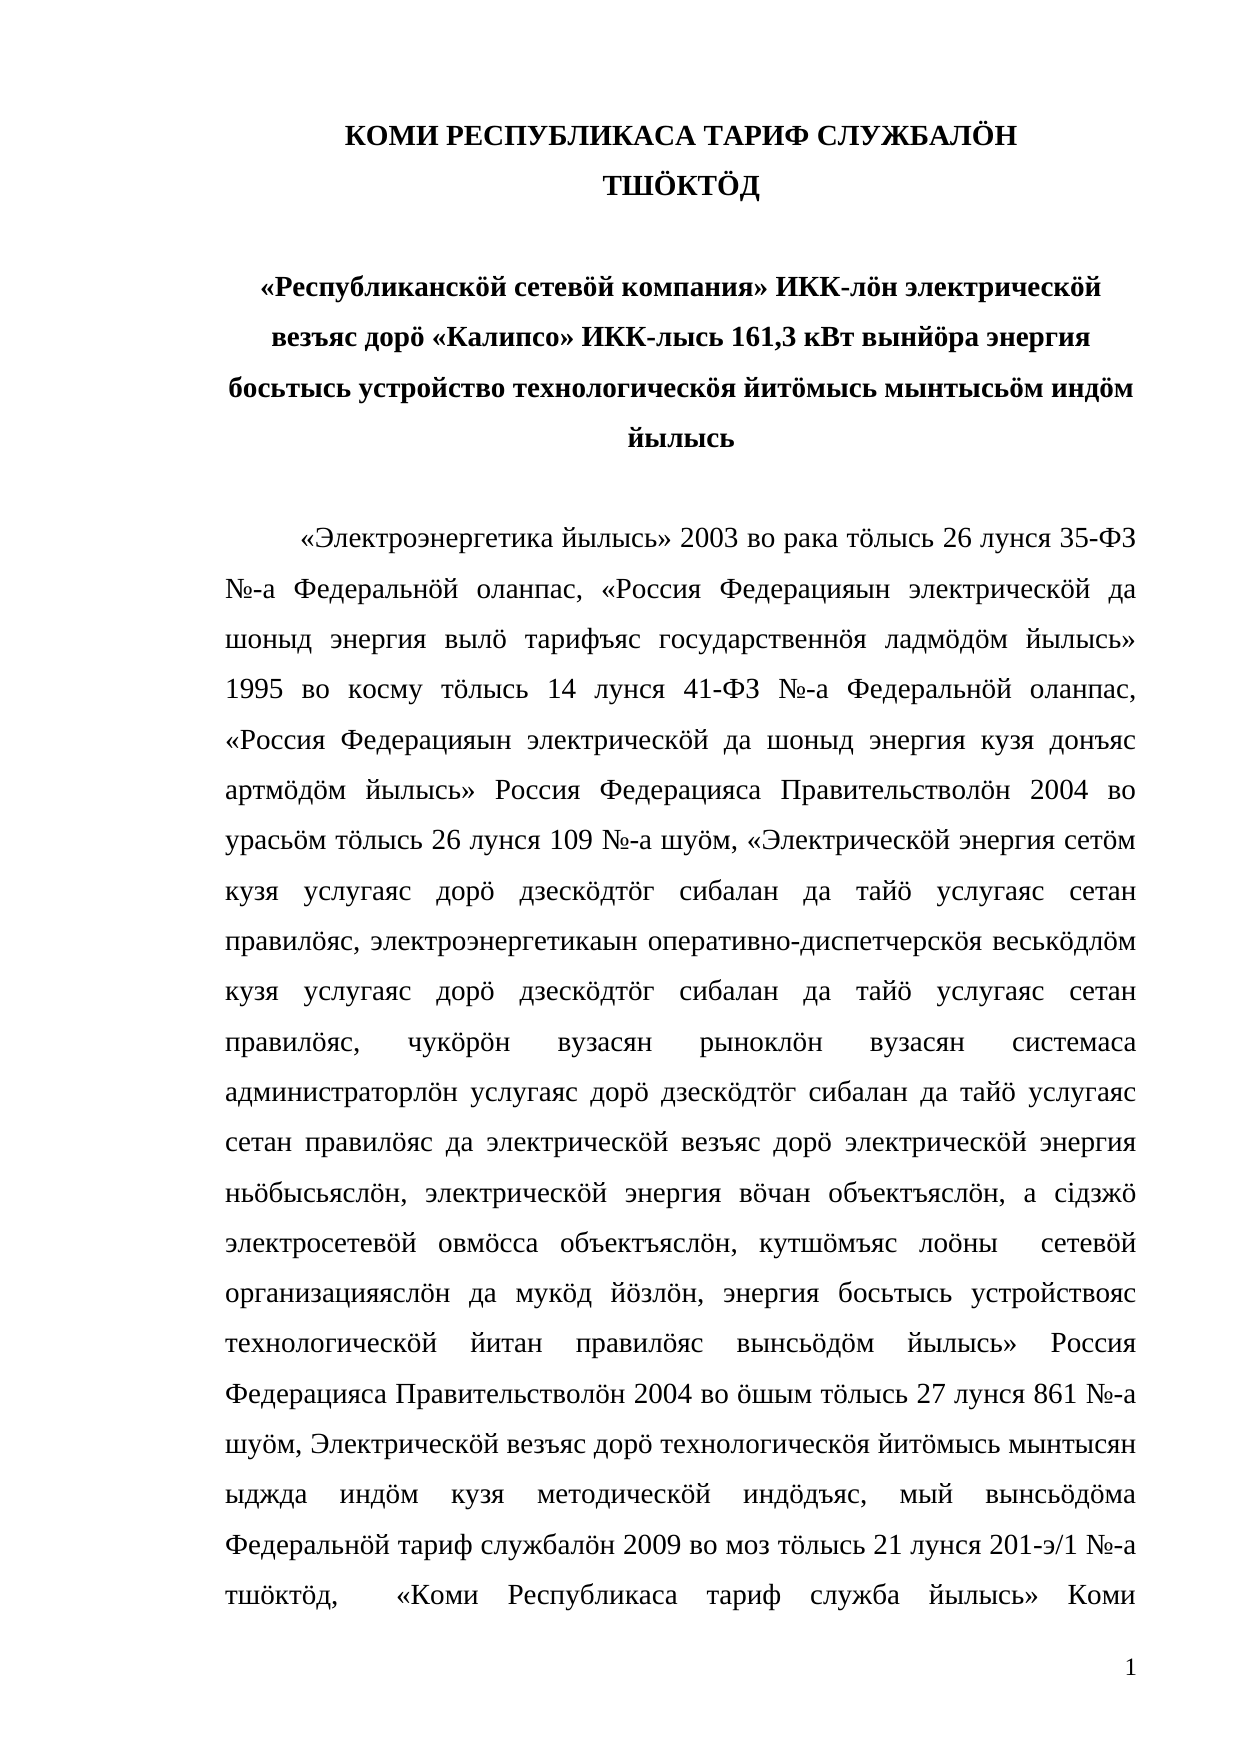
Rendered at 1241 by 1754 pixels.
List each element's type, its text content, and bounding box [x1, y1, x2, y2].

text КОМИ РЕСПУБЛИКАСА ТАРИФ СЛУЖБАЛÖН [225, 118, 1137, 152]
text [225, 521, 1137, 1611]
text ТШÖКТÖД [225, 168, 1137, 202]
text «Республиканскöй сетевöй компания» ИКК-лöн электрическöй везъяс дорö «Калипсо» ИКК-лысь 161,3 кВт вынйöра энергия босьтысь устройство технологическöя йитöмысь мынтысьöм индöм йылысь [225, 269, 1137, 453]
